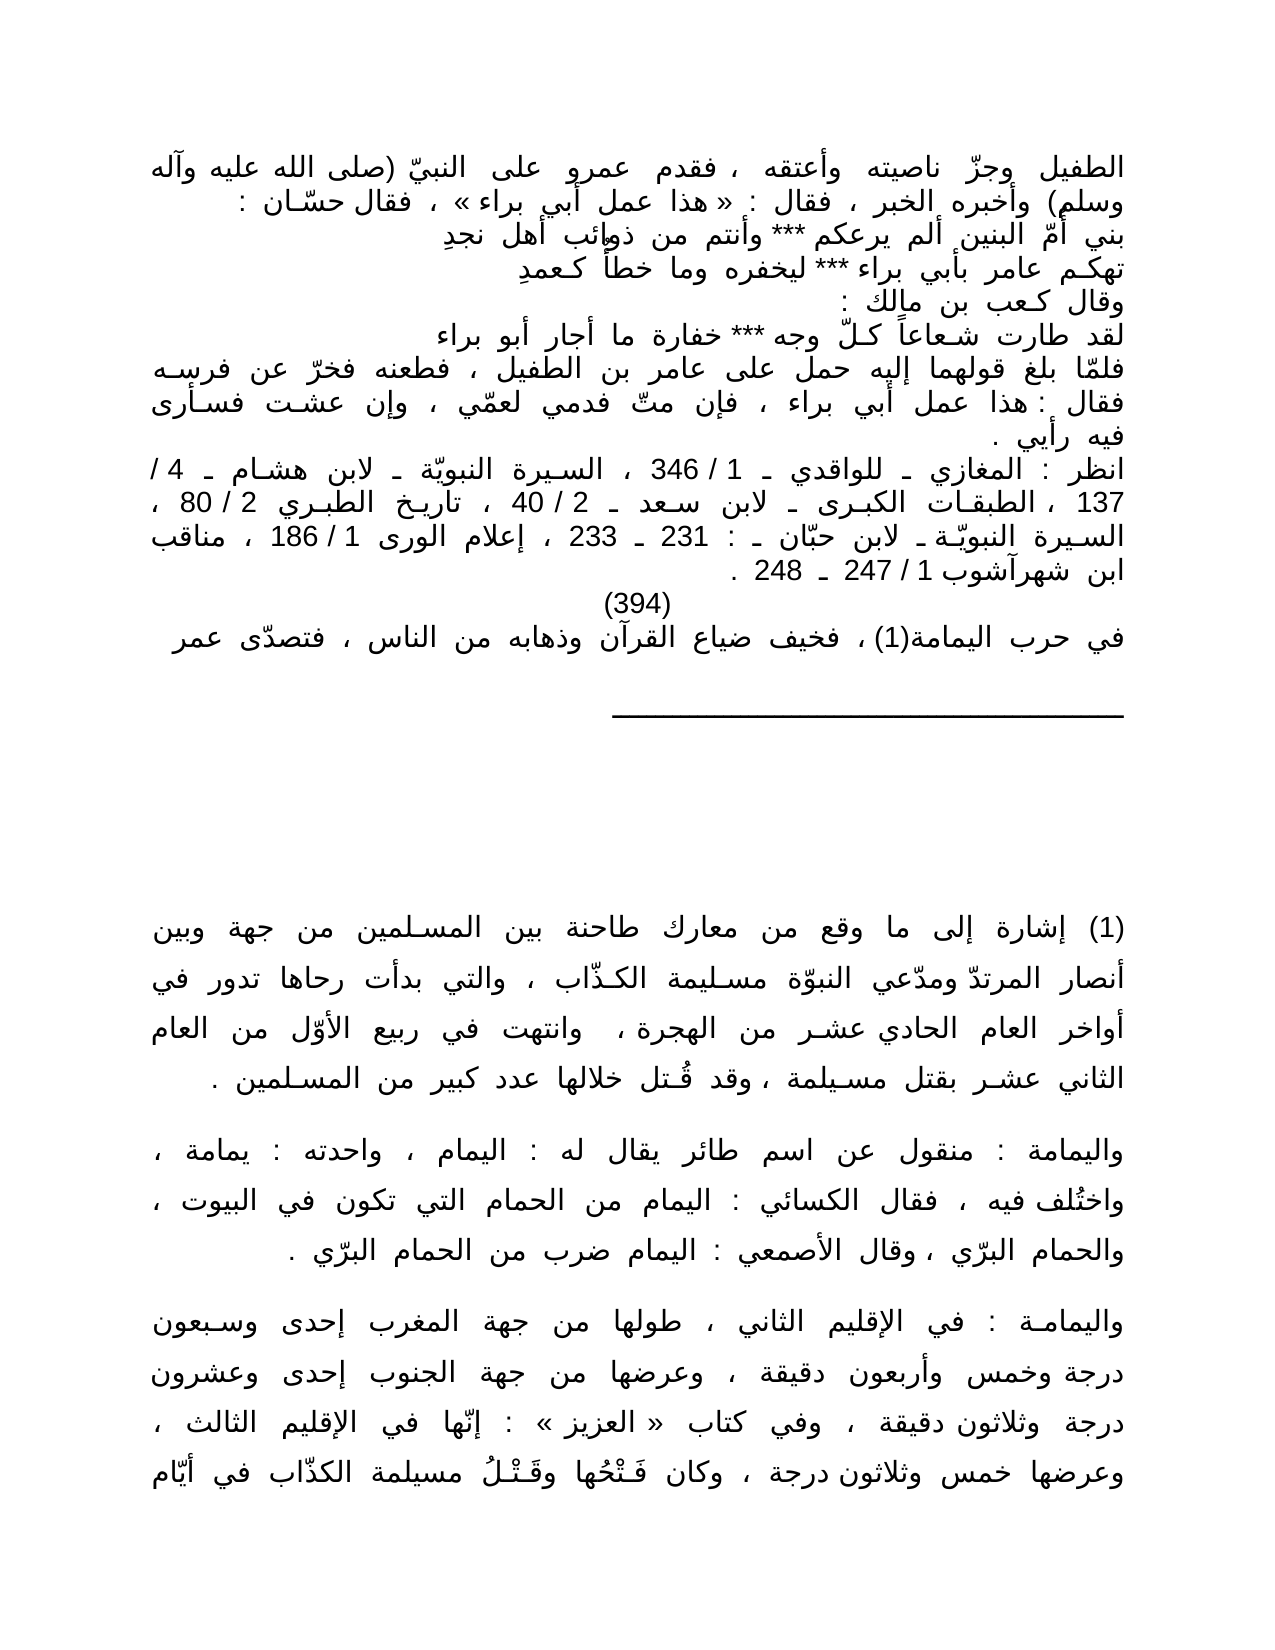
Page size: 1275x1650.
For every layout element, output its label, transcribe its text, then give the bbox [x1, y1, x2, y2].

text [150, 150, 1125, 217]
text وقال كـعب بن مالك : [150, 284, 1125, 318]
text تهكـم عامر بأبي براء *** ليخفره وما خطأٌ كـعمدِ [150, 251, 1125, 284]
text ــــــــــــــــــــــــــــــــــــــــــــــــــــــــــــ [150, 691, 1125, 724]
text (1) إشارة إلى ما وقع من معارك طاحنة بين المسـلمين من جهة وبين أنصار المرتدّ ومدّعي النبوّة مسـليمة الكـذّاب ، والتي بدأت رحاها تدور في أواخر العام الحادي عشـر من الهجرة ، وانتهت في ربيع الأوّل من العام الثاني عشـر بقتل مسـيلمة ، وقد قُـتل خلالها عدد كبير من المسـلمين . [150, 910, 1125, 1095]
text في حرب اليمامة(1) ، فخيف ضياع القرآن وذهابه من الناس ، فتصدّى عمر [150, 619, 1125, 653]
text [150, 1304, 1125, 1489]
text واليمامة : منقول عن اسم طائر يقال له : اليمام ، واحدته : يمامة ، واختُلف فيه ، فقال الكسائي : اليمام من الحمام التي تكون في البيوت ، والحمام البرّي ، وقال الأصمعي : اليمام ضرب من الحمام البرّي . [150, 1132, 1125, 1267]
text (394) [150, 586, 1125, 619]
text فلمّا بلغ قولهما إليه حمل على عامر بن الطفيل ، فطعنه فخرّ عن فرسـه فقال : هذا عمل أبي براء ، فإن متّ فدمي لعمّي ، وإن عشـت فسـأرى فيه رأيي . [150, 351, 1125, 452]
text لقد طارت شـعاعاً كـلّ وجه *** خفارة ما أجار أبو براء [150, 318, 1125, 351]
text انظر : المغازي ـ للواقدي ـ 1 / 346 ، السـيرة النبويّة ـ لابن هشـام ـ 4 / 137 ، الطبقـات الكبـرى ـ لابن سـعد ـ 2 / 40 ، تاريـخ الطبـري 2 / 80 ، السـيرة النبويّـة ـ لابن حبّان ـ : 231 ـ 233 ، إعلام الورى 1 / 186 ، مناقب ابن شهرآشوب 1 / 247 ـ 248 . [150, 452, 1125, 586]
text بني أُمّ البنين ألم يرعكم *** وأنتم من ذوائب أهل نجدِ [150, 217, 1125, 251]
